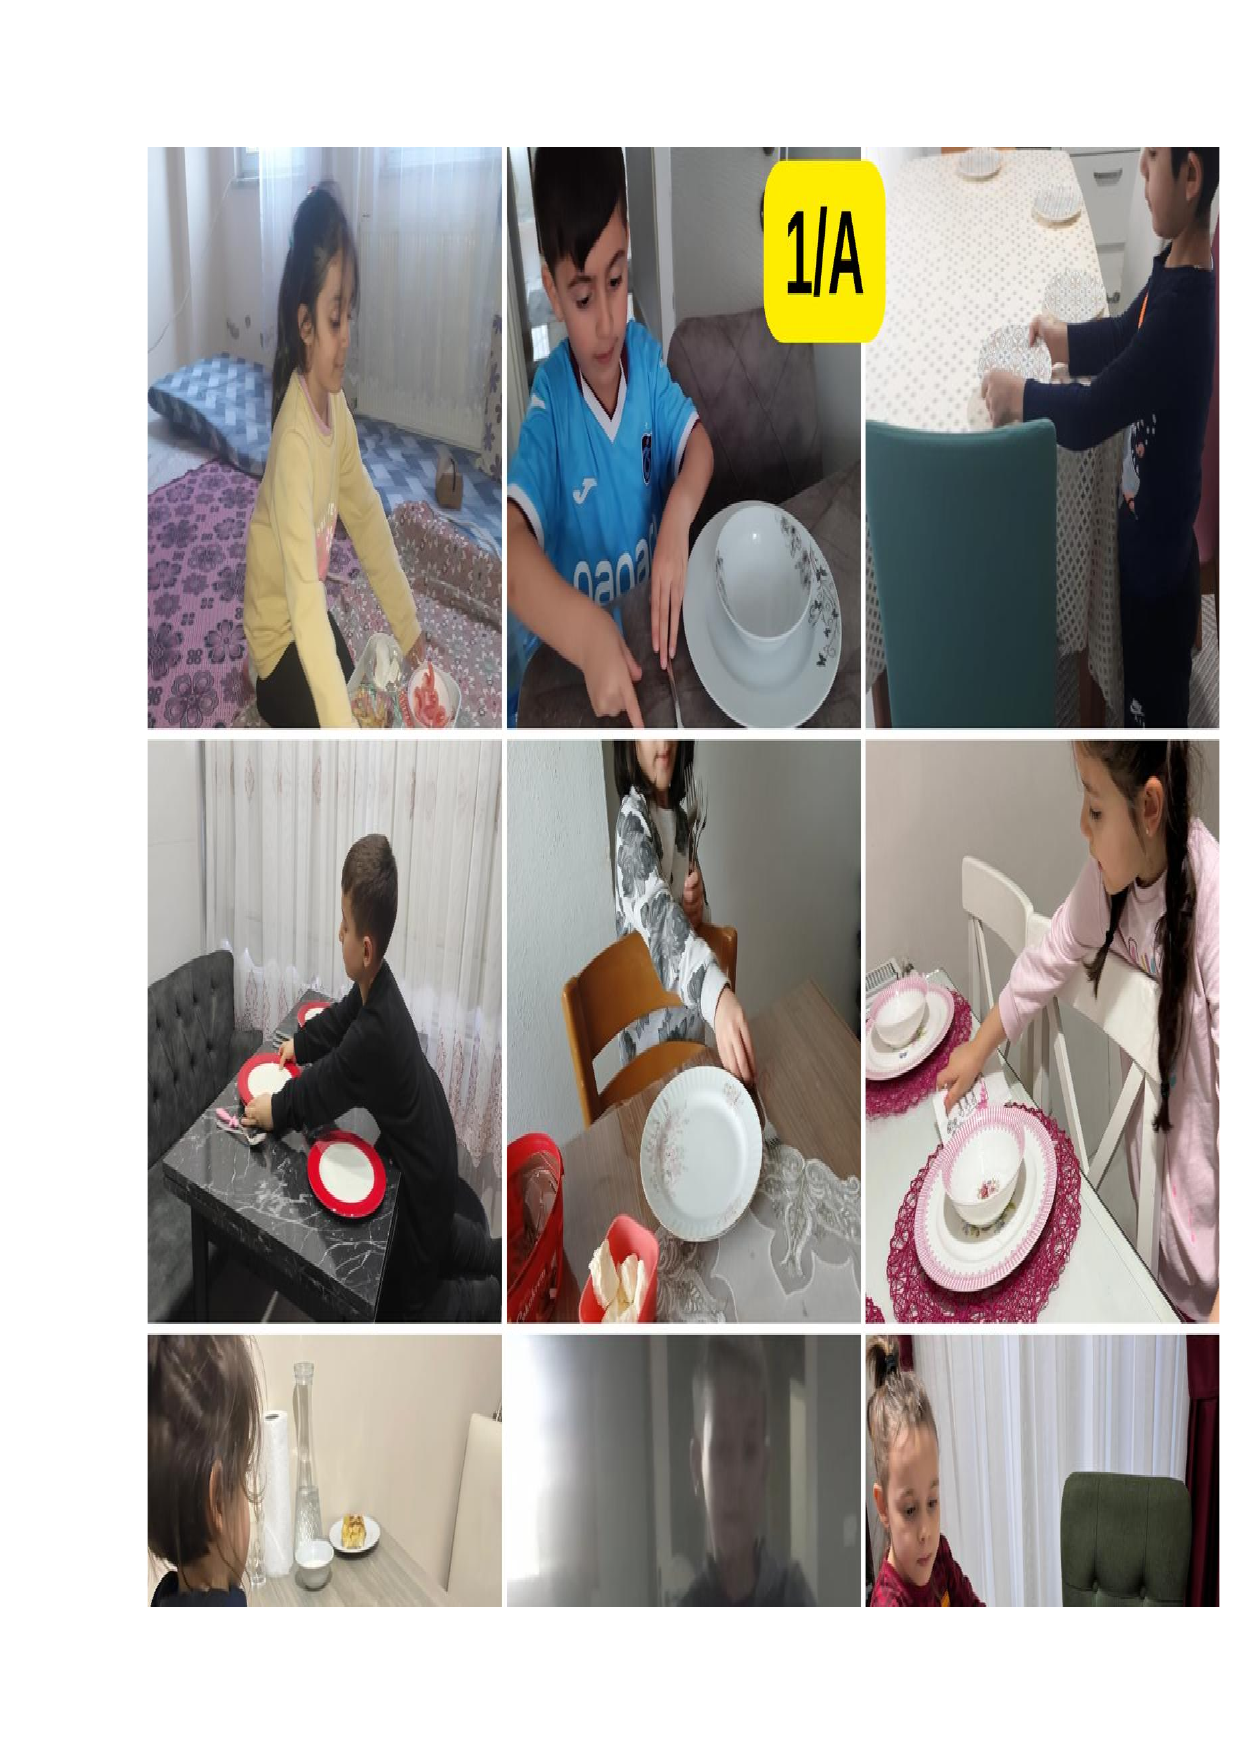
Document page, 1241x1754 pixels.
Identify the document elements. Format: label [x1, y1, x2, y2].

picture [147, 147, 1220, 1607]
